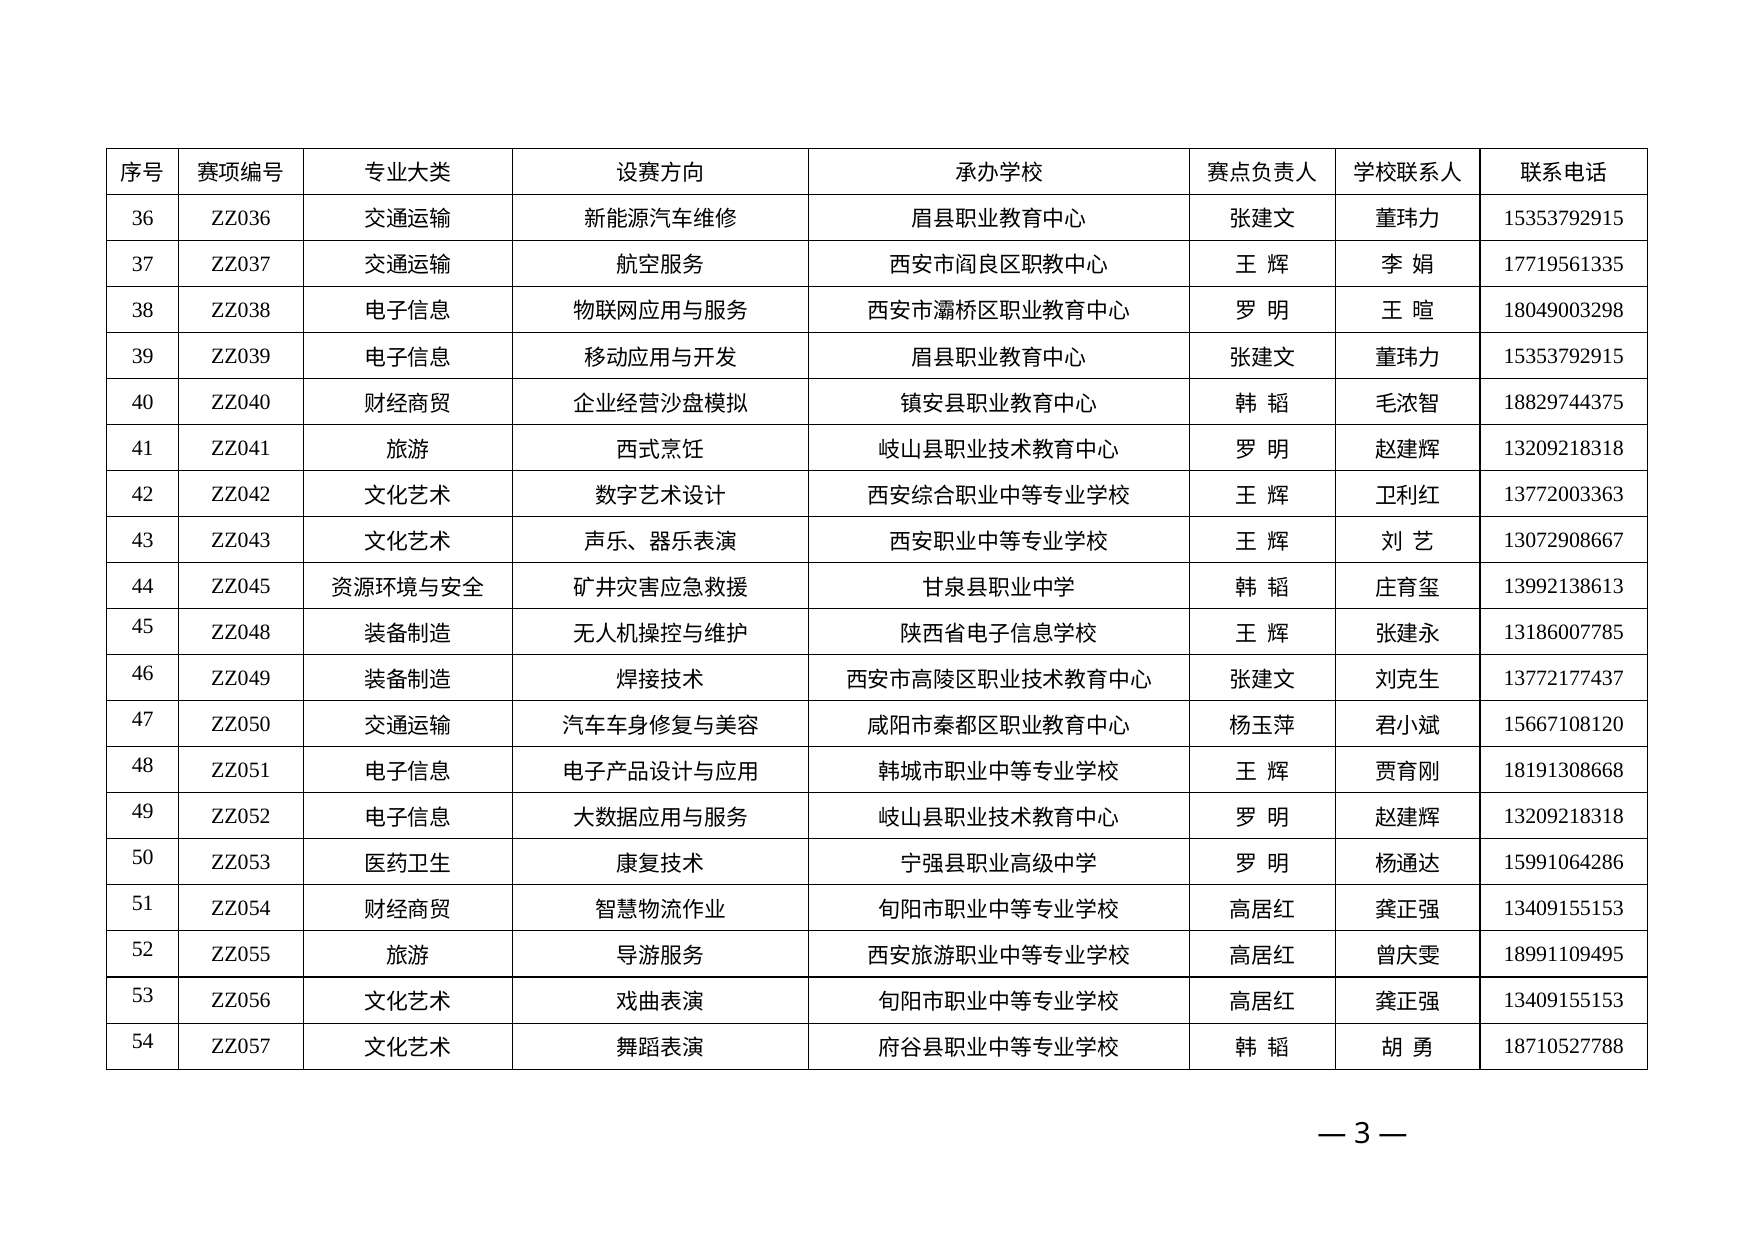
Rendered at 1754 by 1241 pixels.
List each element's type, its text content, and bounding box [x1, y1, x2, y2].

table_cell 高居红 [1190, 931, 1335, 976]
table_cell 西安职业中等专业学校 [809, 517, 1189, 562]
table_cell 府谷县职业中等专业学校 [809, 1024, 1189, 1068]
table_cell ZZ039 [179, 333, 303, 378]
table_cell 旬阳市职业中等专业学校 [809, 885, 1189, 930]
table_cell 文化艺术 [304, 1024, 512, 1068]
table_cell 48 [107, 747, 178, 792]
table_cell 矿井灾害应急救援 [513, 563, 808, 608]
table_cell 移动应用与开发 [513, 333, 808, 378]
table_cell 杨玉萍 [1190, 701, 1335, 746]
table_cell 韩 韬 [1190, 379, 1335, 424]
table_cell 13409155153 [1481, 978, 1647, 1022]
table_cell 咸阳市秦都区职业教育中心 [809, 701, 1189, 746]
table_cell 毛浓智 [1336, 379, 1479, 424]
table_cell 张建文 [1190, 195, 1335, 240]
table_cell 电子信息 [304, 793, 512, 838]
table_cell 18829744375 [1481, 379, 1647, 424]
table_cell 物联网应用与服务 [513, 287, 808, 332]
table_cell 交通运输 [304, 241, 512, 286]
table_cell 陕西省电子信息学校 [809, 609, 1189, 654]
table_cell 18049003298 [1481, 287, 1647, 332]
table_cell 韩 韬 [1190, 1024, 1335, 1068]
table_cell 38 [107, 287, 178, 332]
table_cell 47 [107, 701, 178, 746]
table_cell 西安市高陵区职业技术教育中心 [809, 655, 1189, 700]
table_cell 胡 勇 [1336, 1024, 1479, 1068]
table_cell 18710527788 [1481, 1024, 1647, 1068]
table_cell 戏曲表演 [513, 978, 808, 1022]
table_cell 44 [107, 563, 178, 608]
table_cell 52 [107, 931, 178, 976]
table_cell 新能源汽车维修 [513, 195, 808, 240]
table_cell 50 [107, 839, 178, 884]
table_cell ZZ038 [179, 287, 303, 332]
table_cell 旬阳市职业中等专业学校 [809, 978, 1189, 1022]
table_cell 39 [107, 333, 178, 378]
table_cell 王 辉 [1190, 747, 1335, 792]
table_cell 13772177437 [1481, 655, 1647, 700]
table_cell 贾育刚 [1336, 747, 1479, 792]
table_cell 高居红 [1190, 885, 1335, 930]
table_cell ZZ052 [179, 793, 303, 838]
table_cell 46 [107, 655, 178, 700]
table_cell 资源环境与安全 [304, 563, 512, 608]
table_cell 罗 明 [1190, 839, 1335, 884]
table_header 学校联系人 [1336, 149, 1479, 194]
table_cell 庄育玺 [1336, 563, 1479, 608]
table_cell 37 [107, 241, 178, 286]
table_header 赛点负责人 [1190, 149, 1335, 194]
table_cell 王 辉 [1190, 609, 1335, 654]
table_cell 导游服务 [513, 931, 808, 976]
table_cell 罗 明 [1190, 287, 1335, 332]
table_cell ZZ040 [179, 379, 303, 424]
table_cell 镇安县职业教育中心 [809, 379, 1189, 424]
table_cell 龚正强 [1336, 885, 1479, 930]
table_cell 汽车车身修复与美容 [513, 701, 808, 746]
table_header 序号 [107, 149, 178, 194]
table_cell 罗 明 [1190, 425, 1335, 470]
table_cell 旅游 [304, 931, 512, 976]
table_cell 数字艺术设计 [513, 471, 808, 516]
table_cell 43 [107, 517, 178, 562]
table_cell 刘克生 [1336, 655, 1479, 700]
table_cell 卫利红 [1336, 471, 1479, 516]
table_cell 岐山县职业技术教育中心 [809, 425, 1189, 470]
table_cell 声乐、器乐表演 [513, 517, 808, 562]
table_cell 曾庆雯 [1336, 931, 1479, 976]
table_cell 焊接技术 [513, 655, 808, 700]
table_cell 眉县职业教育中心 [809, 333, 1189, 378]
table_cell 13209218318 [1481, 793, 1647, 838]
table_cell 大数据应用与服务 [513, 793, 808, 838]
table_cell ZZ057 [179, 1024, 303, 1068]
table_cell 15353792915 [1481, 195, 1647, 240]
table_cell 康复技术 [513, 839, 808, 884]
table_cell 西安市灞桥区职业教育中心 [809, 287, 1189, 332]
table_cell 15353792915 [1481, 333, 1647, 378]
table_cell ZZ048 [179, 609, 303, 654]
table_cell 张建文 [1190, 655, 1335, 700]
table_cell 13992138613 [1481, 563, 1647, 608]
table_cell 电子信息 [304, 747, 512, 792]
table_cell 13409155153 [1481, 885, 1647, 930]
table_cell 西安旅游职业中等专业学校 [809, 931, 1189, 976]
table_cell 51 [107, 885, 178, 930]
table_cell 电子信息 [304, 287, 512, 332]
table_cell 王 辉 [1190, 241, 1335, 286]
table_header 赛项编号 [179, 149, 303, 194]
table_cell 高居红 [1190, 978, 1335, 1022]
table_cell 旅游 [304, 425, 512, 470]
table_cell 李 娟 [1336, 241, 1479, 286]
table_cell 42 [107, 471, 178, 516]
table_header 承办学校 [809, 149, 1189, 194]
table_cell 交通运输 [304, 701, 512, 746]
table_cell ZZ042 [179, 471, 303, 516]
table_cell 15667108120 [1481, 701, 1647, 746]
table_cell ZZ055 [179, 931, 303, 976]
table_cell 智慧物流作业 [513, 885, 808, 930]
table_cell 17719561335 [1481, 241, 1647, 286]
table_cell 张建永 [1336, 609, 1479, 654]
table_cell 53 [107, 978, 178, 1022]
table_cell 18991109495 [1481, 931, 1647, 976]
table_cell 王 暄 [1336, 287, 1479, 332]
table_cell 电子信息 [304, 333, 512, 378]
table_cell 41 [107, 425, 178, 470]
table_cell ZZ045 [179, 563, 303, 608]
table_cell 15991064286 [1481, 839, 1647, 884]
table_cell 文化艺术 [304, 517, 512, 562]
table_cell 舞蹈表演 [513, 1024, 808, 1068]
table_cell 13772003363 [1481, 471, 1647, 516]
table_cell 54 [107, 1024, 178, 1068]
table_cell 罗 明 [1190, 793, 1335, 838]
table_cell 龚正强 [1336, 978, 1479, 1022]
table_cell 18191308668 [1481, 747, 1647, 792]
table_cell 医药卫生 [304, 839, 512, 884]
table_cell 君小斌 [1336, 701, 1479, 746]
table_header 设赛方向 [513, 149, 808, 194]
table_cell 赵建辉 [1336, 793, 1479, 838]
table_header 专业大类 [304, 149, 512, 194]
table_cell 赵建辉 [1336, 425, 1479, 470]
table_cell ZZ050 [179, 701, 303, 746]
table_cell 甘泉县职业中学 [809, 563, 1189, 608]
table_cell ZZ037 [179, 241, 303, 286]
table_cell 杨通达 [1336, 839, 1479, 884]
table_cell ZZ051 [179, 747, 303, 792]
table_cell 张建文 [1190, 333, 1335, 378]
table_cell 36 [107, 195, 178, 240]
table_cell 无人机操控与维护 [513, 609, 808, 654]
table_cell ZZ041 [179, 425, 303, 470]
table_cell 13209218318 [1481, 425, 1647, 470]
table_cell 45 [107, 609, 178, 654]
table_cell 岐山县职业技术教育中心 [809, 793, 1189, 838]
table_cell 西式烹饪 [513, 425, 808, 470]
table_cell 宁强县职业高级中学 [809, 839, 1189, 884]
table_cell 王 辉 [1190, 517, 1335, 562]
table_cell 装备制造 [304, 655, 512, 700]
table_cell ZZ056 [179, 978, 303, 1022]
table_cell 电子产品设计与应用 [513, 747, 808, 792]
table_cell 西安市阎良区职教中心 [809, 241, 1189, 286]
table_cell 13072908667 [1481, 517, 1647, 562]
table_cell 航空服务 [513, 241, 808, 286]
table_header 联系电话 [1481, 149, 1647, 194]
table_cell 财经商贸 [304, 379, 512, 424]
table_cell 财经商贸 [304, 885, 512, 930]
table_cell 刘 艺 [1336, 517, 1479, 562]
table_cell 交通运输 [304, 195, 512, 240]
table_cell 西安综合职业中等专业学校 [809, 471, 1189, 516]
table_cell ZZ054 [179, 885, 303, 930]
table_cell 文化艺术 [304, 471, 512, 516]
table_cell ZZ043 [179, 517, 303, 562]
table_cell 文化艺术 [304, 978, 512, 1022]
table_cell ZZ036 [179, 195, 303, 240]
table_cell 董玮力 [1336, 333, 1479, 378]
table_cell 董玮力 [1336, 195, 1479, 240]
table_cell ZZ049 [179, 655, 303, 700]
table_cell 韩城市职业中等专业学校 [809, 747, 1189, 792]
table_cell 企业经营沙盘模拟 [513, 379, 808, 424]
table_cell 13186007785 [1481, 609, 1647, 654]
table_cell 49 [107, 793, 178, 838]
table_cell ZZ053 [179, 839, 303, 884]
table_cell 装备制造 [304, 609, 512, 654]
table_cell 眉县职业教育中心 [809, 195, 1189, 240]
table_cell 40 [107, 379, 178, 424]
table_cell 韩 韬 [1190, 563, 1335, 608]
table_cell 王 辉 [1190, 471, 1335, 516]
